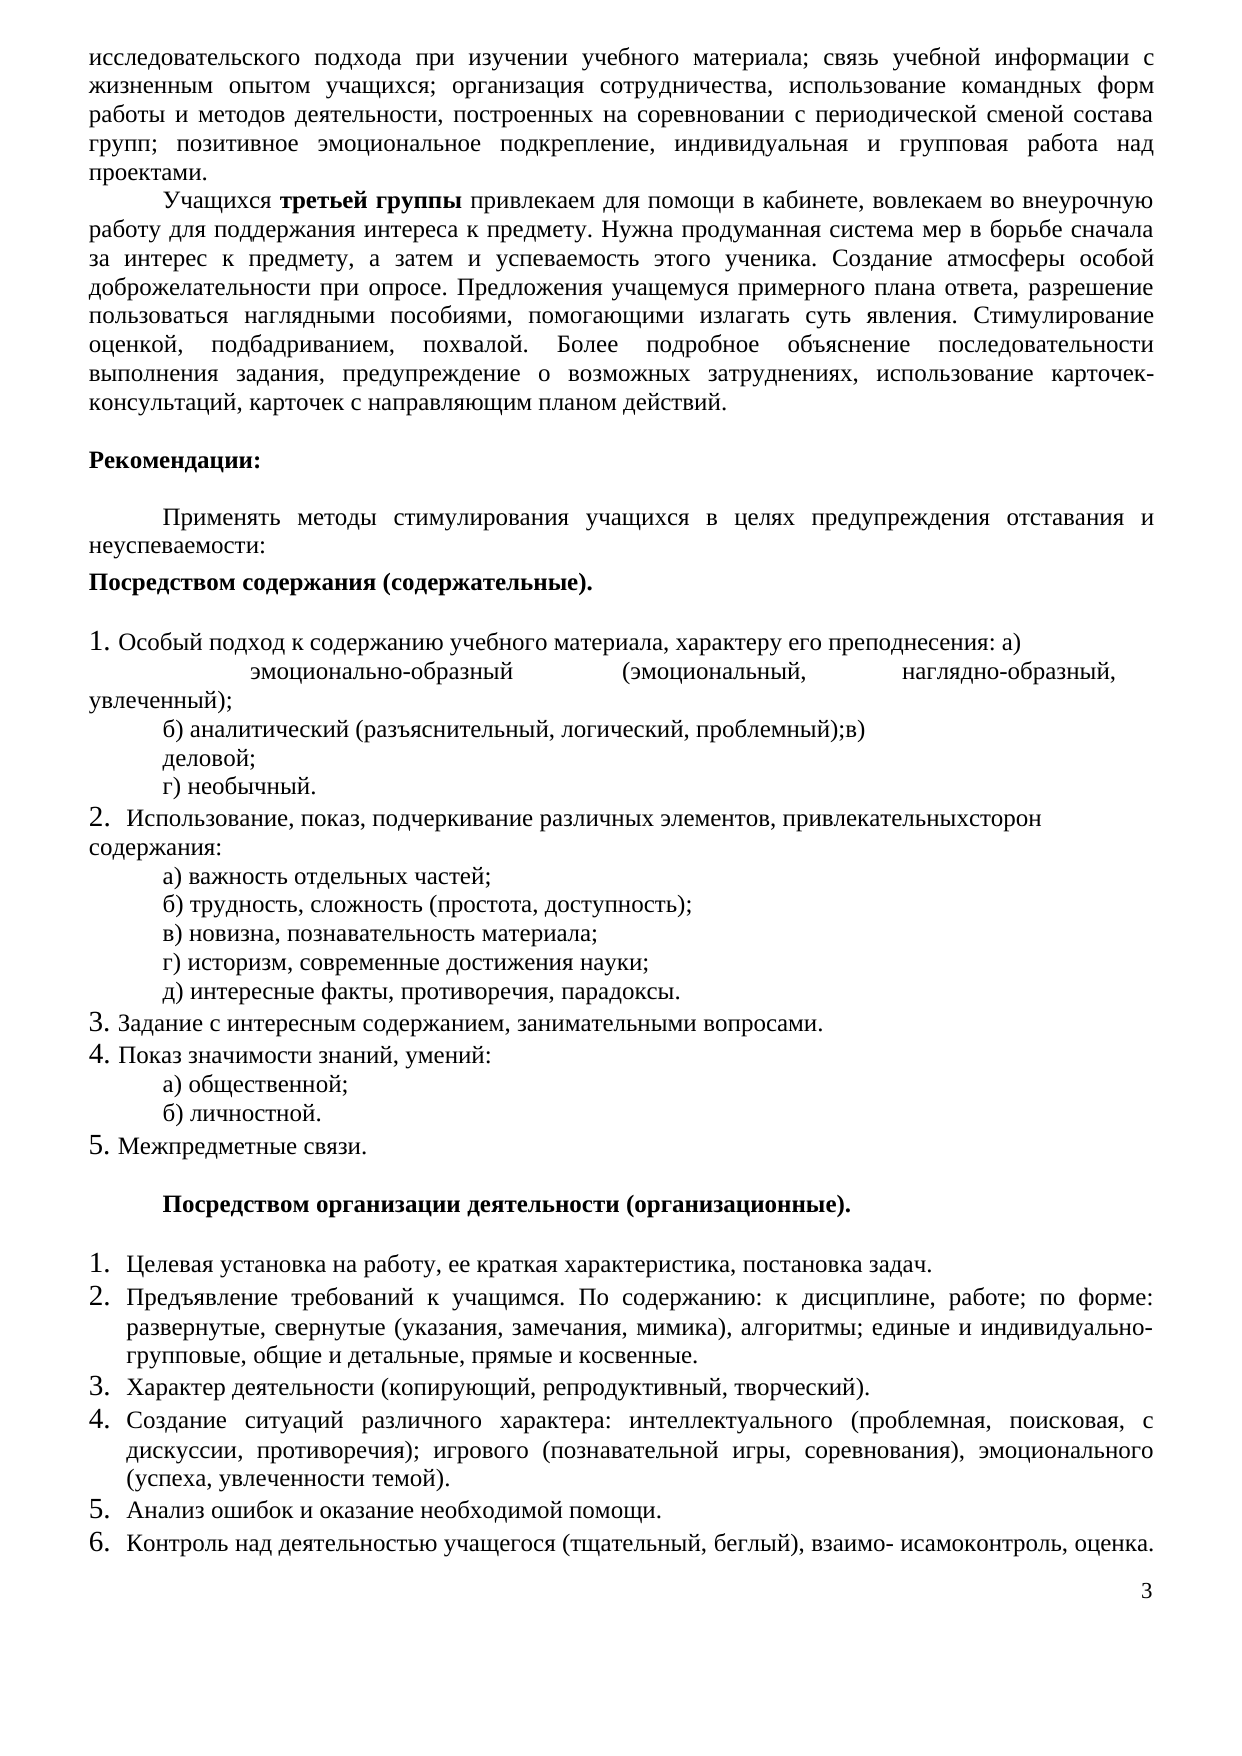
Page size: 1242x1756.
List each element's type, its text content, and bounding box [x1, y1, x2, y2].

text д) интересные факты, противоречия, парадоксы. [162, 976, 1167, 1004]
text а) важность отдельных частей; [162, 861, 1167, 889]
list Особый подход к содержанию учебного материала, характеру его преподнесения: а) эмоционально-образный (эмоциональный, наглядно-образный, [88, 625, 1118, 685]
list Анализ ошибок и оказание необходимой помощи. [88, 1492, 1167, 1525]
subtitle Рекомендации: [89, 445, 1167, 473]
list Контроль над деятельностью учащегося (тщательный, беглый), взаимо- исамоконтроль, оценка. [88, 1525, 1167, 1558]
list Использование, показ, подчеркивание различных элементов, привлекательныхсторон содержания: [89, 801, 1045, 861]
list Предъявление требований к учащимся. По содержанию: к дисциплине, работе; по форме: развернутые, свернутые (указания, замечания, мимика), алгоритмы; единые и индивидуально- групповые, общие и детальные, прямые и косвенные. [88, 1279, 1154, 1369]
list Целевая установка на работу, ее краткая характеристика, постановка задач. [88, 1246, 1167, 1279]
list Характер деятельности (копирующий, репродуктивный, творческий). [88, 1369, 1167, 1402]
subtitle Посредством содержания (содержательные). [89, 567, 1167, 596]
subtitle Посредством организации деятельности (организационные). [162, 1189, 1167, 1218]
text Учащихся третьей группы привлекаем для помощи в кабинете, вовлекаем во внеурочную работу для поддержания интереса к предмету. Нужна продуманная система мер в борьбе сначала за интерес к предмету, а затем и успеваемость этого ученика. Создание атмосферы особой доброжелательности при опросе. Предложения учащемуся примерного плана ответа, разрешение пользоваться наглядными пособиями, помогающими излагать суть явления. Стимулирование оценкой, подбадриванием, похвалой. Более подробное объяснение последовательности выполнения задания, предупреждение о возможных затруднениях, использование карточек-консультаций, карточек с направляющим планом действий. [89, 185, 1154, 415]
list Межпредметные связи. [88, 1127, 1167, 1161]
text б) трудность, сложность (простота, доступность); [162, 889, 715, 918]
text г) историзм, современные достижения науки; [162, 947, 1167, 976]
text увлеченный); [89, 685, 1167, 714]
text г) необычный. [162, 771, 1167, 800]
list Создание ситуаций различного характера: интеллектуального (проблемная, поисковая, с дискуссии, противоречия); игрового (познавательной игры, соревнования), эмоционального (успеха, увлеченности темой). [88, 1402, 1154, 1492]
list а) общественной; [162, 1071, 512, 1098]
list Задание с интересным содержанием, занимательными вопросами. [88, 1004, 1167, 1038]
list Показ значимости знаний, умений: [88, 1038, 512, 1070]
text б) аналитический (разъяснительный, логический, проблемный);в) деловой; [162, 714, 868, 771]
text б) личностной. [162, 1098, 1167, 1127]
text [89, 42, 1154, 185]
text в) новизна, познавательность материала; [162, 918, 715, 947]
text Применять методы стимулирования учащихся в целях предупреждения отставания и неуспеваемости: [89, 502, 1154, 559]
